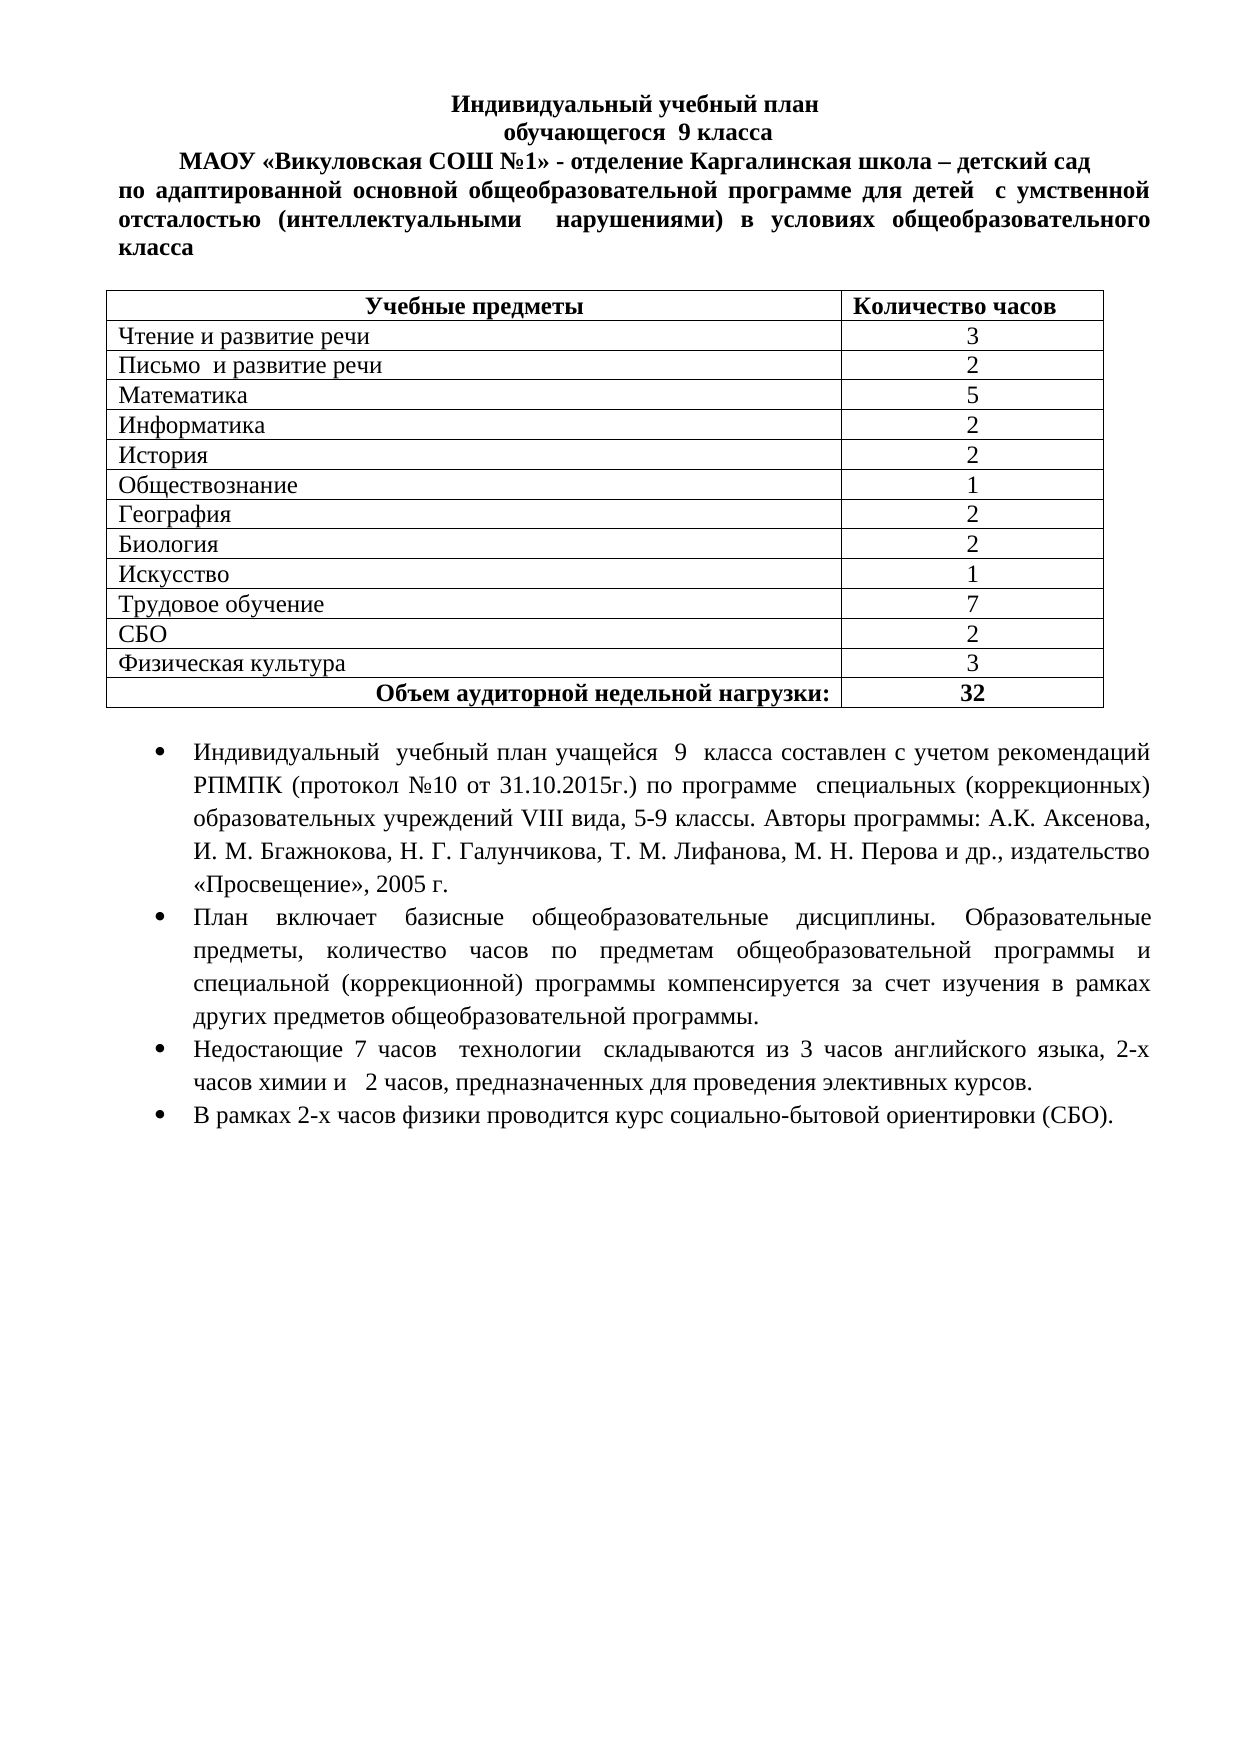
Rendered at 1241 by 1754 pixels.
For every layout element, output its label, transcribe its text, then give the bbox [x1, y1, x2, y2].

table_cell Физическая культура [107, 649, 841, 677]
text обучающегося 9 класса [118, 117, 1152, 146]
table_header Учебные предметы [107, 291, 841, 320]
table_cell 3 [842, 321, 1103, 349]
table_cell Информатика [107, 410, 841, 439]
table_cell 1 [842, 559, 1103, 588]
table_cell Обществознание [107, 470, 841, 498]
table_cell Искусство [107, 559, 841, 588]
table_cell 2 [842, 500, 1103, 528]
table_cell 2 [842, 410, 1103, 439]
table_cell 5 [842, 380, 1103, 409]
table_cell СБО [107, 619, 841, 647]
table_cell Трудовое обучение [107, 589, 841, 618]
list Индивидуальный учебный план учащейся 9 класса составлен с учетом рекомендаций РПМПК (протокол №10 от 31.10.2015г.) по программе специальных (коррекционных) образовательных учреждений VIII вида, 5-9 классы. Авторы программы: А.К. Аксенова, И. М. Бгажнокова, Н. Г. Галунчикова, Т. М. Лифанова, М. Н. Перова и др., издательство «Просвещение», 2005 г. [156, 737, 1152, 898]
table_cell История [107, 440, 841, 469]
table_cell 2 [842, 619, 1103, 647]
table_cell 2 [842, 351, 1103, 379]
text Индивидуальный учебный план [118, 89, 1152, 117]
table_cell 7 [842, 589, 1103, 618]
table_cell 32 [842, 678, 1103, 707]
table_cell Объем аудиторной недельной нагрузки: [107, 678, 841, 707]
list План включает базисные общеобразовательные дисциплины. Образовательные предметы, количество часов по предметам общеобразовательной программы и специальной (коррекционной) программы компенсируется за счет изучения в рамках других предметов общеобразовательной программы. [156, 902, 1152, 1030]
table_cell 1 [842, 470, 1103, 498]
text по адаптированной основной общеобразовательной программе для детей с умственной отсталостью (интеллектуальными нарушениями) в условиях общеобразовательного класса [118, 175, 1152, 261]
table_cell Чтение и развитие речи [107, 321, 841, 349]
table_cell Биология [107, 529, 841, 558]
table_cell 3 [842, 649, 1103, 677]
table_cell Математика [107, 380, 841, 409]
text МАОУ «Викуловская СОШ №1» - отделение Каргалинская школа – детский сад [118, 146, 1152, 175]
table_cell География [107, 500, 841, 528]
table_cell 2 [842, 440, 1103, 469]
table_header Количество часов [842, 291, 1103, 320]
table_cell Письмо и развитие речи [107, 351, 841, 379]
list В рамках 2-х часов физики проводится курс социально-бытовой ориентировки (СБО). [156, 1100, 1152, 1129]
table_cell 2 [842, 529, 1103, 558]
list Недостающие 7 часов технологии складываются из 3 часов английского языка, 2-х часов химии и 2 часов, предназначенных для проведения элективных курсов. [156, 1034, 1152, 1096]
